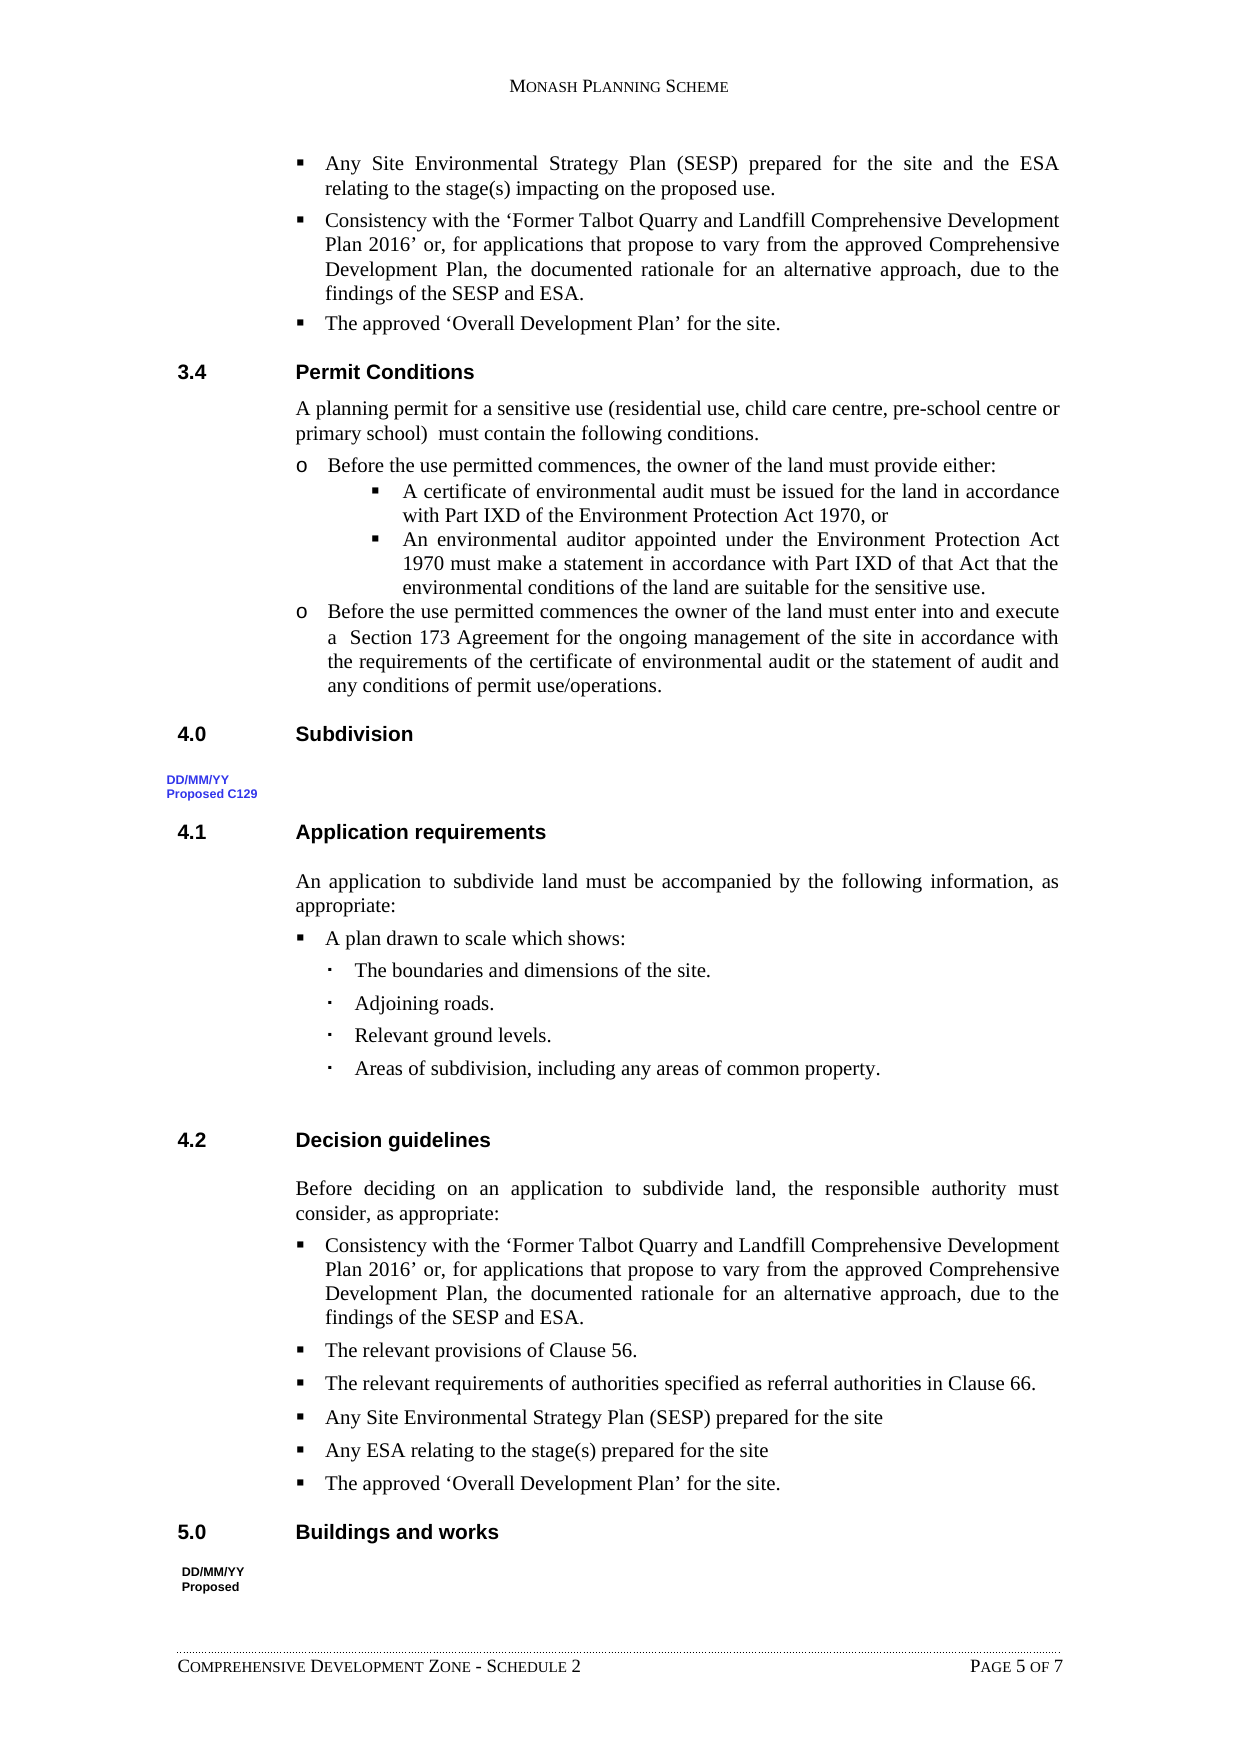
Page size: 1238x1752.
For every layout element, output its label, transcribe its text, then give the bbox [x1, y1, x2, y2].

list Before the use permitted commences, the owner of the land must provide either: [295, 453, 1060, 478]
list Consistency with the ‘Former Talbot Quarry and Landfill Comprehensive Development Plan 2016’ or, for applications that propose to vary from the approved Comprehensive Development Plan, the documented rationale for an alternative approach, due to the findings of the SESP and ESA. [295, 208, 1060, 304]
list Any ESA relating to the stage(s) prepared for the site [295, 1437, 1060, 1462]
list Relevant ground levels. [325, 1023, 972, 1047]
list A plan drawn to scale which shows: [295, 925, 1060, 950]
list Consistency with the ‘Former Talbot Quarry and Landfill Comprehensive Development Plan 2016’ or, for applications that propose to vary from the approved Comprehensive Development Plan, the documented rationale for an alternative approach, due to the findings of the SESP and ESA. [295, 1233, 1060, 1329]
text An application to subdivide land must be accompanied by the following information, as appropriate: [295, 869, 1060, 917]
list Adjoining roads. [325, 991, 972, 1015]
text 3.4 Permit Conditions [177, 360, 1060, 384]
text 4.2 Decision guidelines [177, 1127, 1060, 1151]
list The relevant provisions of Clause 56. [295, 1337, 1060, 1362]
list Areas of subdivision, including any areas of common property. [325, 1056, 972, 1080]
text 4.1 Application requirements [177, 820, 1060, 844]
list The approved ‘Overall Development Plan’ for the site. [295, 311, 1060, 335]
list An environmental auditor appointed under the Environment Protection Act 1970 must make a statement in accordance with Part IXD of that Act that the environmental conditions of the land are suitable for the sensitive use. [370, 527, 1060, 599]
list The relevant requirements of authorities specified as referral authorities in Clause 66. [295, 1371, 1060, 1396]
text A planning permit for a sensitive use (residential use, child care centre, pre-school centre or primary school) must contain the following conditions. [295, 396, 1060, 444]
list The boundaries and dimensions of the site. [325, 958, 972, 982]
list Any Site Environmental Strategy Plan (SESP) prepared for the site [295, 1404, 1060, 1429]
text 5.0 Buildings and works [177, 1520, 1060, 1544]
text Before deciding on an application to subdivide land, the responsible authority must consider, as appropriate: [295, 1176, 1060, 1224]
list The approved ‘Overall Development Plan’ for the site. [295, 1471, 1060, 1495]
list A certificate of environmental audit must be issued for the land in accordance with Part IXD of the Environment Protection Act 1970, or [370, 478, 1060, 527]
text 4.0 Subdivision [177, 722, 1060, 746]
list Before the use permitted commences the owner of the land must enter into and execute a Section 173 Agreement for the ongoing management of the site in accordance with the requirements of the certificate of environmental audit or the statement of audit and any conditions of permit use/operations. [295, 599, 1060, 697]
list Any Site Environmental Strategy Plan (SESP) prepared for the site and the ESA relating to the stage(s) impacting on the proposed use. [295, 150, 1060, 200]
